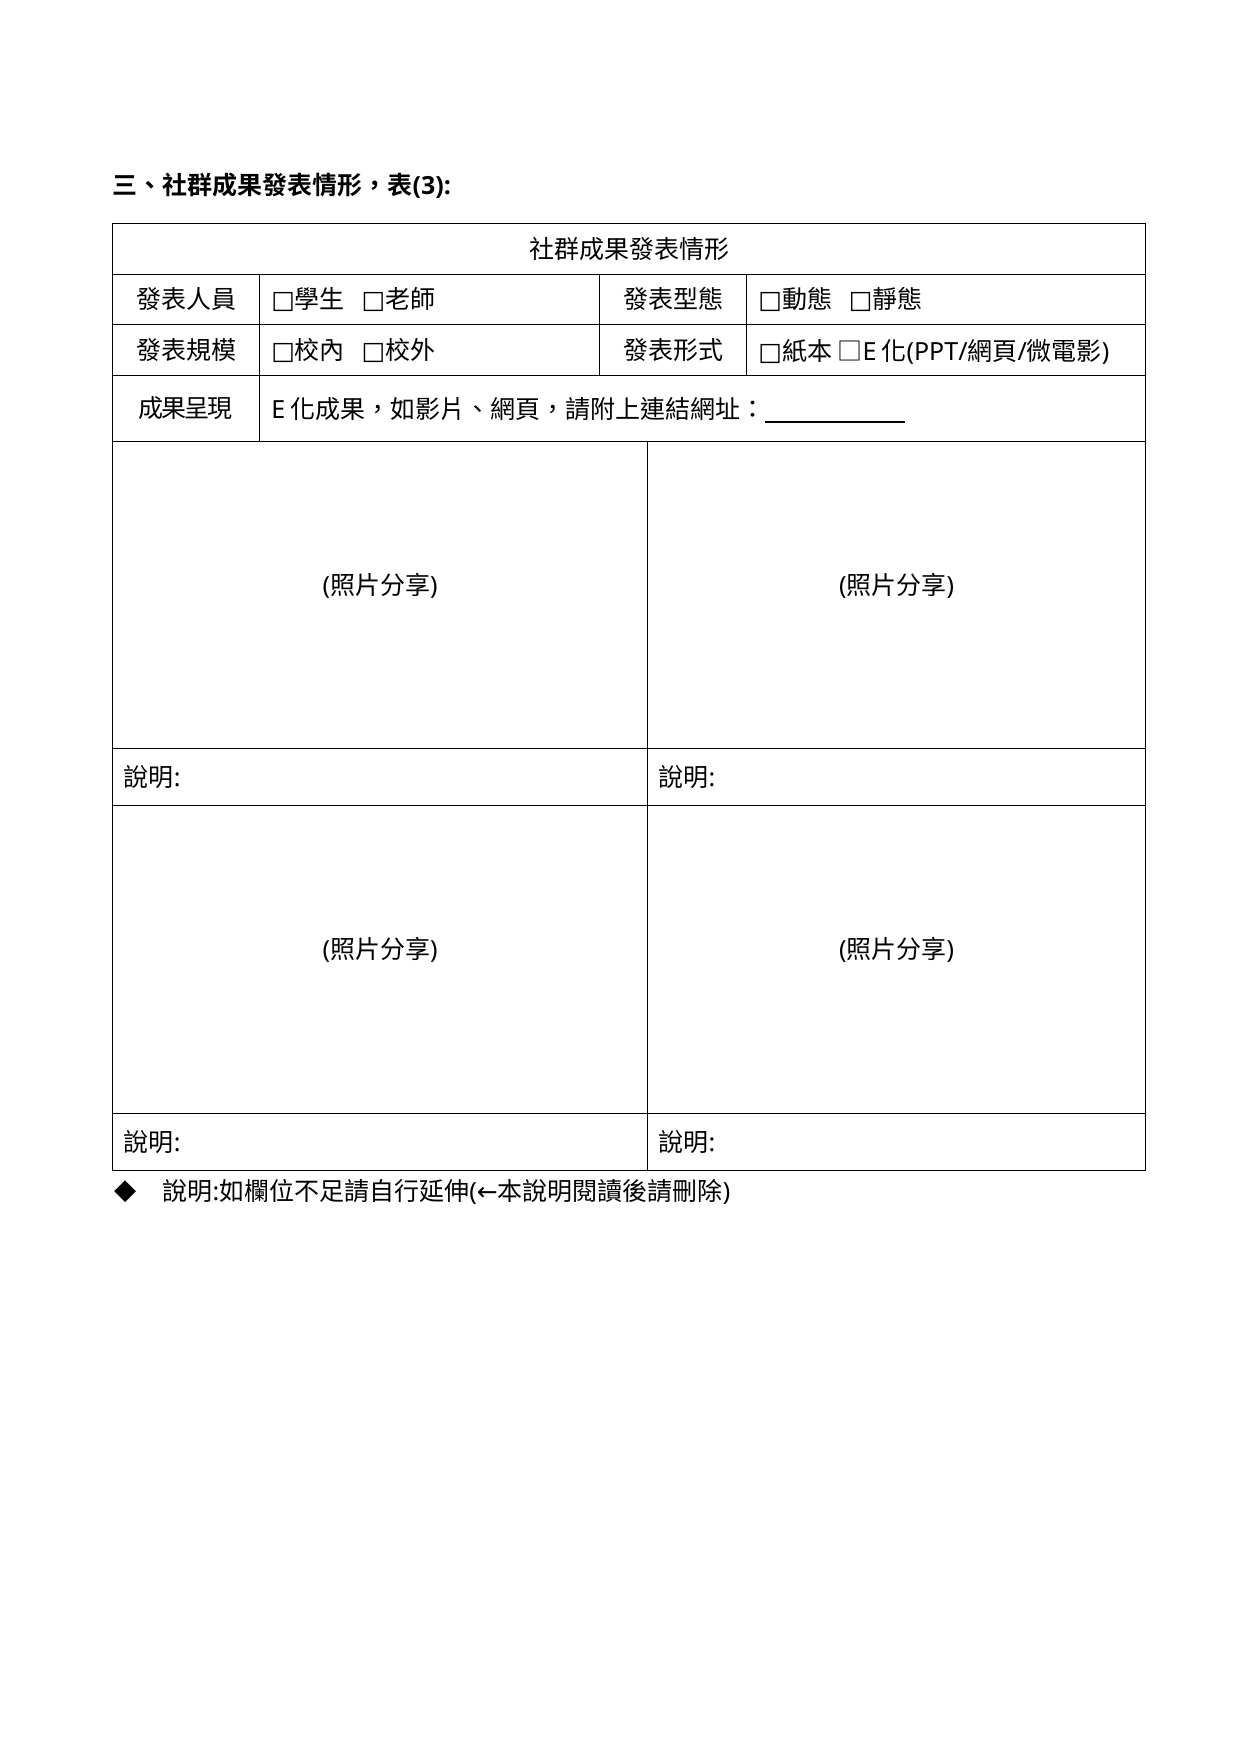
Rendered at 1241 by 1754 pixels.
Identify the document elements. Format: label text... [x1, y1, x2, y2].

table_cell (照片分享) [113, 806, 647, 1113]
table_cell □校內 □校外 [260, 325, 599, 375]
table_cell (照片分享) [648, 442, 1145, 748]
table_cell □學生 □老師 [260, 275, 599, 324]
table_cell E化成果，如影片、網頁，請附上連結網址： [260, 376, 1145, 441]
table_cell 說明: [648, 749, 1145, 805]
list 說明:如欄位不足請自行延伸(←本說明閱讀後請刪除) [112, 1171, 1128, 1208]
table_cell (照片分享) [113, 442, 647, 748]
table_cell 發表型態 [600, 275, 746, 324]
table_cell 說明: [113, 749, 647, 805]
table_cell (照片分享) [648, 806, 1145, 1113]
table_cell 成果呈現 [113, 376, 259, 441]
table_header 社群成果發表情形 [113, 224, 1145, 273]
table_cell 發表規模 [113, 325, 259, 375]
table_cell 說明: [113, 1114, 647, 1169]
table_cell 說明: [648, 1114, 1145, 1169]
text 三、社群成果發表情形，表(3): [112, 164, 1128, 202]
table_cell □紙本 □E化(PPT/網頁/微電影) [747, 325, 1145, 375]
table_cell □動態 □靜態 [747, 275, 1145, 324]
table_cell 發表形式 [600, 325, 746, 375]
table_cell 發表人員 [113, 275, 259, 324]
